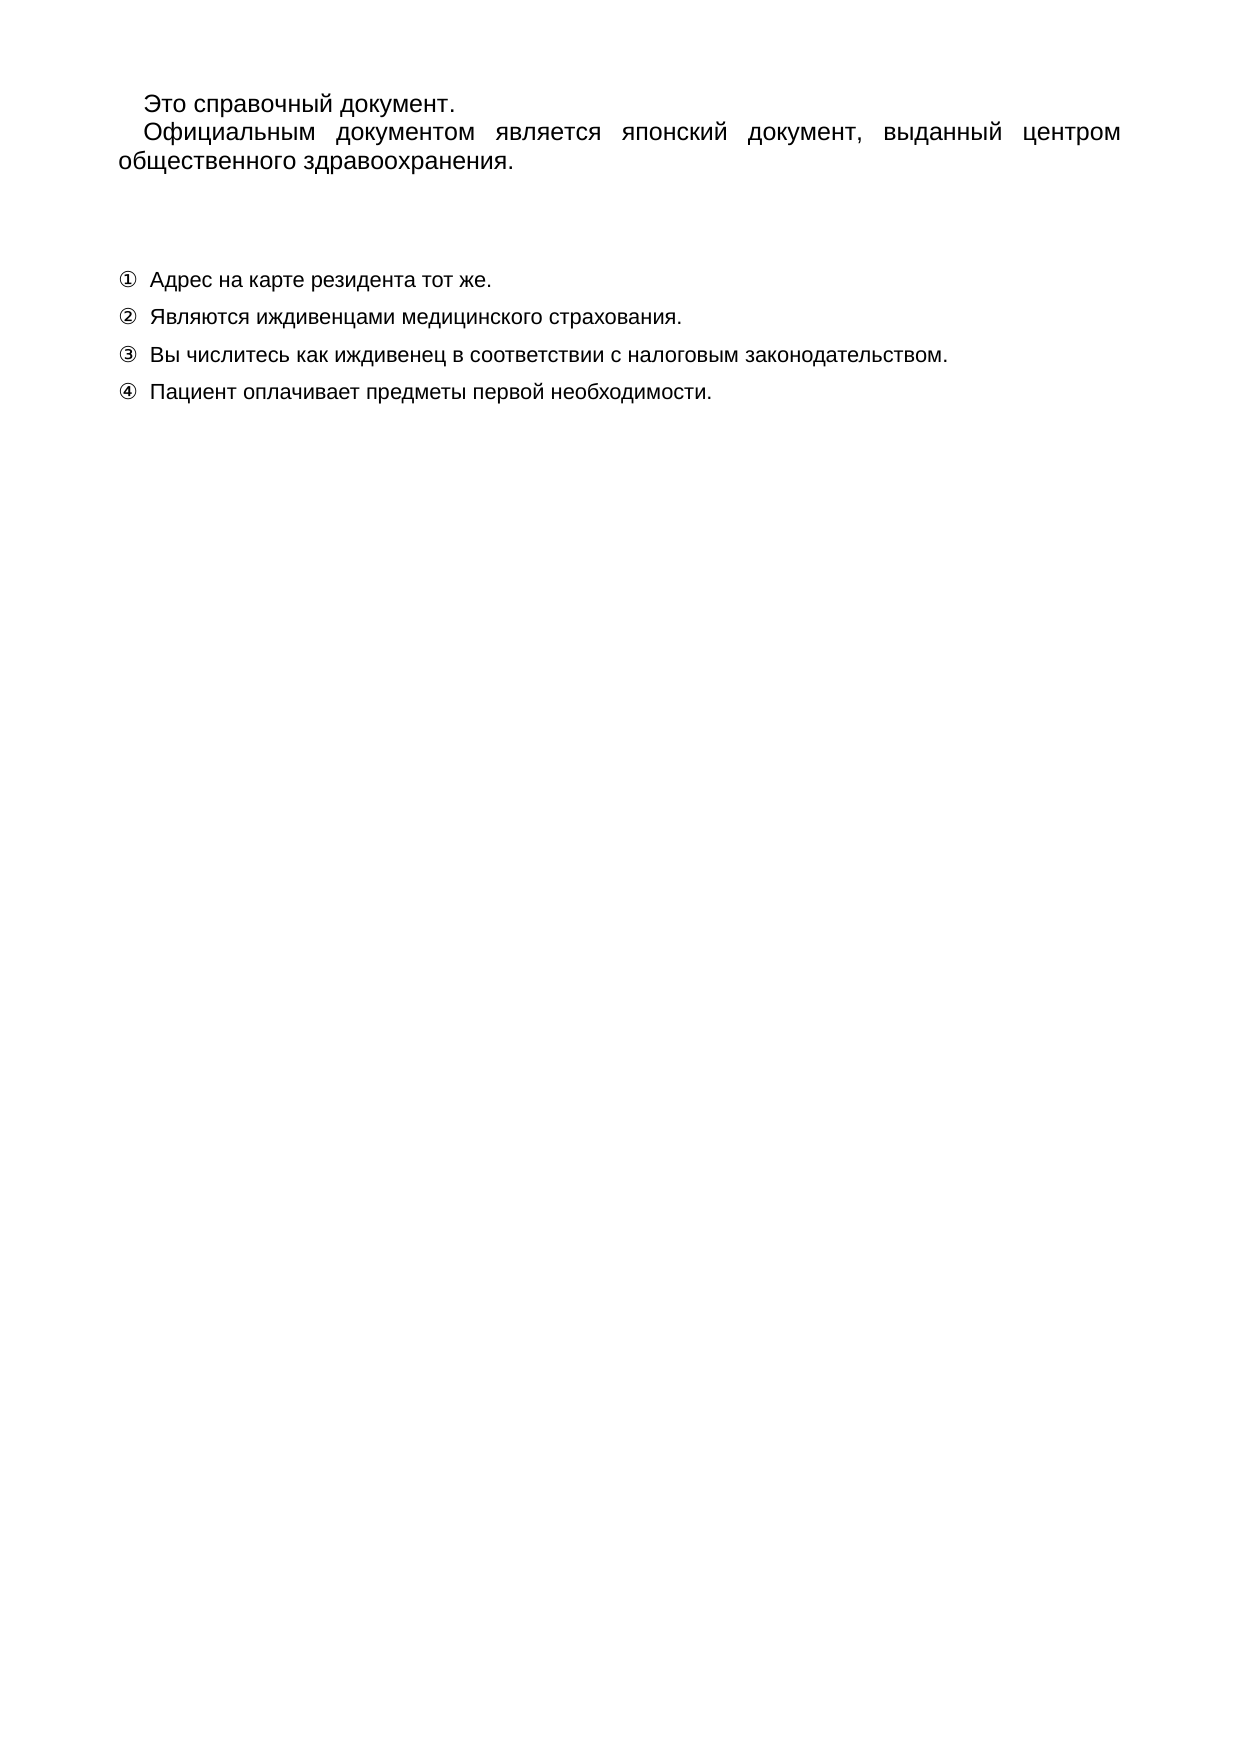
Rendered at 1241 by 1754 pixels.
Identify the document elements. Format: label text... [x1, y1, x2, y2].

list ③ Вы числитесь как иждивенец в соответствии с налоговым законодательством. [118, 335, 1122, 372]
text ① Адрес на карте резидента тот же. [118, 260, 1122, 297]
text ② Являются иждивенцами медицинского страхования. [118, 297, 1122, 335]
text ④ Пациент оплачивает предметы первой необходимости. [118, 372, 1122, 410]
